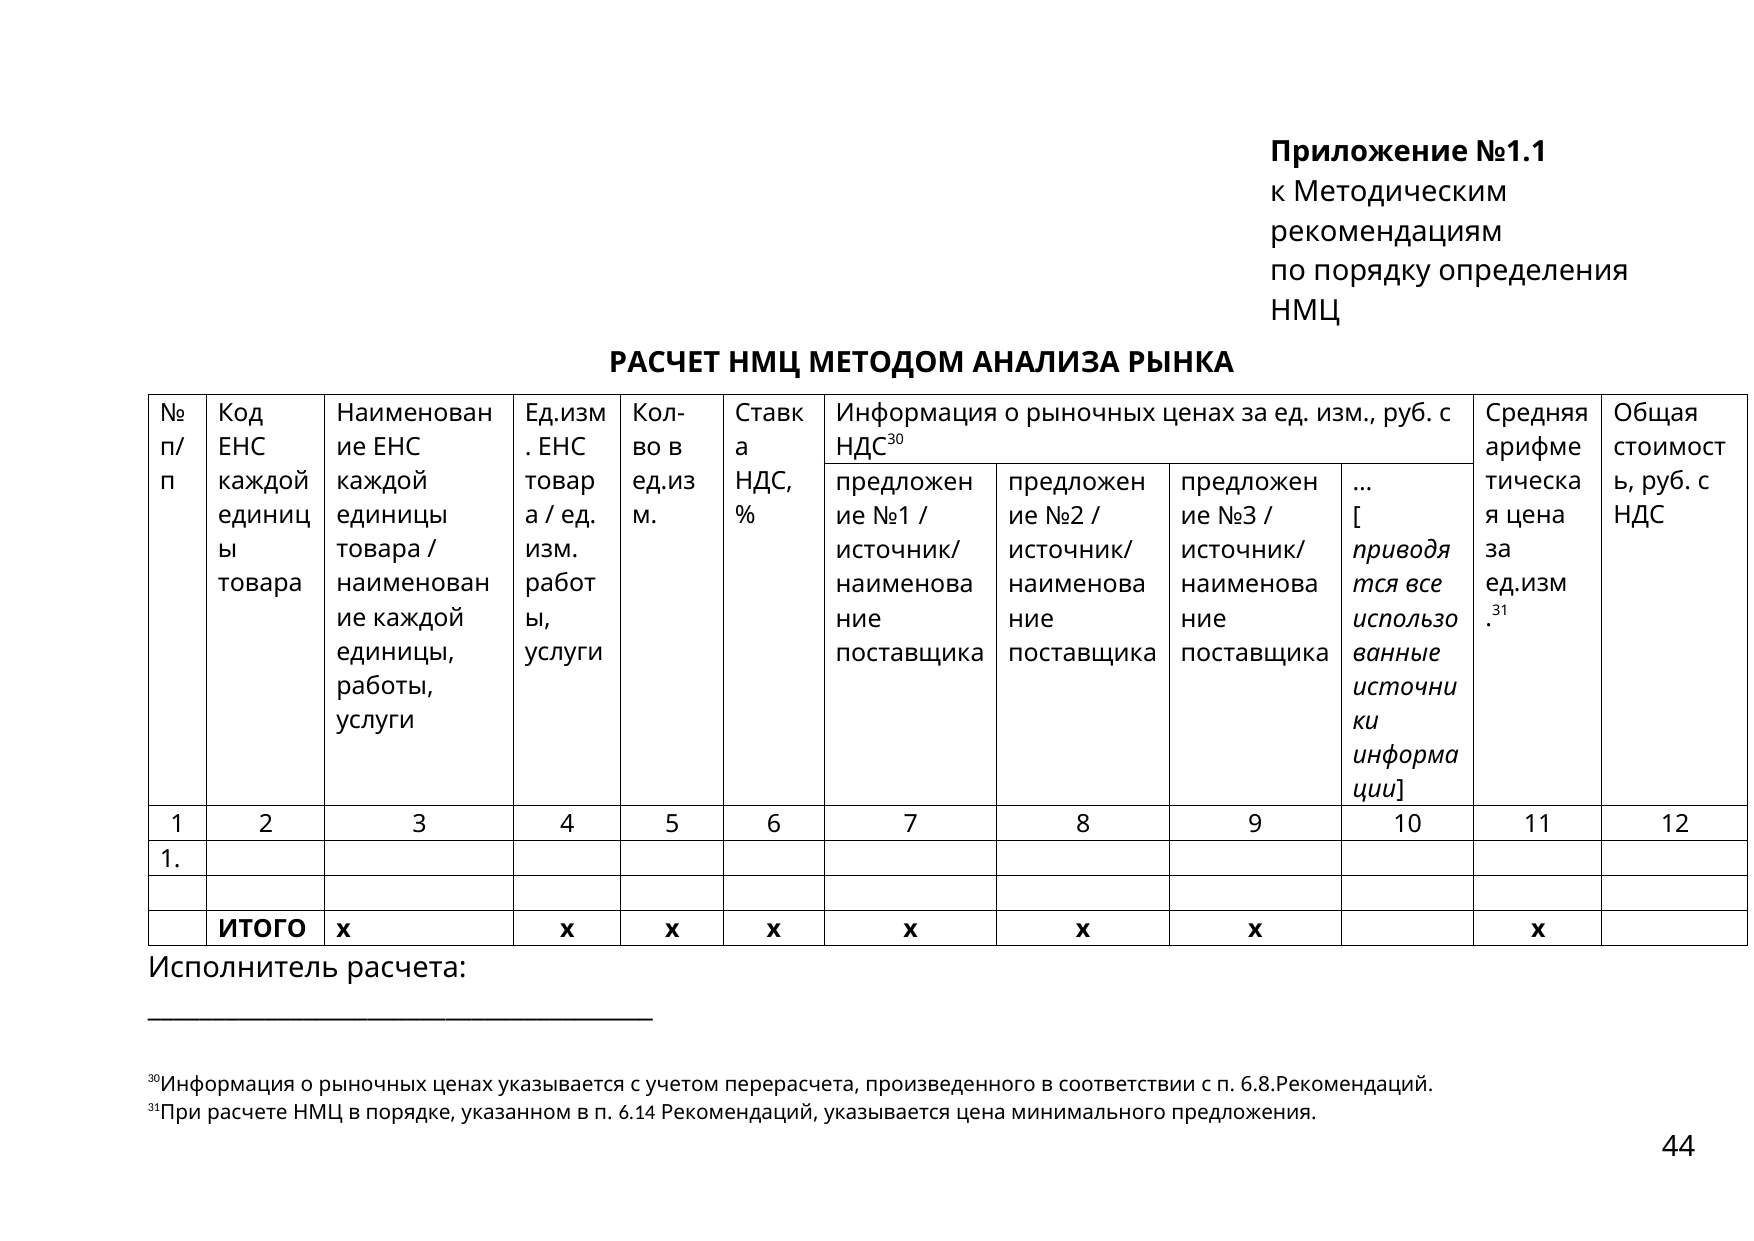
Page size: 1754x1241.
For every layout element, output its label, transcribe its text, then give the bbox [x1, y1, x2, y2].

table_cell [1602, 911, 1747, 945]
table_cell х [1474, 911, 1601, 945]
table_header Средняя арифметическая цена за ед.изм. [1474, 395, 1601, 804]
table_cell 9 [1170, 806, 1341, 840]
table_cell х [621, 911, 723, 945]
table_cell [207, 876, 324, 910]
table_header Ед.изм. ЕНС товара / ед. изм. работы, услуги [514, 395, 620, 804]
table_header Наименование ЕНС каждой единицы товара / наименование каждой единицы, работы, услуги [325, 395, 513, 804]
table_cell х [825, 911, 996, 945]
table_cell [724, 841, 824, 875]
table_cell 12 [1602, 806, 1747, 840]
table_cell [825, 876, 996, 910]
table_cell [621, 841, 723, 875]
text РАСЧЕТ НМЦ МЕТОДОМ АНАЛИЗА РЫНКА [148, 342, 1695, 381]
table_header Общая стоимость, руб. с НДС [1602, 395, 1747, 804]
table_header Кол-во в ед.изм. [621, 395, 723, 804]
table_header № п/п [149, 395, 206, 804]
text Исполнитель расчета: [148, 946, 1695, 986]
table_cell ИТОГО [207, 911, 324, 945]
table_cell [1342, 876, 1473, 910]
table_cell 10 [1342, 806, 1473, 840]
table_cell 1 [149, 806, 206, 840]
table_cell [1170, 841, 1341, 875]
table_cell [1602, 876, 1747, 910]
table_cell [997, 841, 1169, 875]
table_cell 2 [207, 806, 324, 840]
table_cell [997, 876, 1169, 910]
table_cell предложение №1 / источник/ наименование поставщика [825, 464, 996, 804]
table_cell предложение №3 / источник/ наименование поставщика [1170, 464, 1341, 804]
table_cell [825, 841, 996, 875]
table_cell 3 [325, 806, 513, 840]
table_cell … [приводятся все использованные источники информации] [1342, 464, 1473, 804]
text Приложение №1.1 к Методическим рекомендациям по порядку определения НМЦ [1270, 131, 1695, 329]
table_cell [149, 911, 206, 945]
table_cell 5 [621, 806, 723, 840]
table_cell [1474, 876, 1601, 910]
text _______________________________________ [148, 986, 1695, 1025]
table_cell [1342, 911, 1473, 945]
table_cell [621, 876, 723, 910]
table_cell 6 [724, 806, 824, 840]
table_cell х [724, 911, 824, 945]
table_cell [1474, 841, 1601, 875]
table_cell х [1170, 911, 1341, 945]
table_cell [1342, 841, 1473, 875]
table_cell предложение №2 / источник/ наименование поставщика [997, 464, 1169, 804]
table_cell 1. [149, 841, 206, 875]
table_cell 4 [514, 806, 620, 840]
table_cell 7 [825, 806, 996, 840]
table_cell х [325, 911, 513, 945]
table_cell 11 [1474, 806, 1601, 840]
table_cell 8 [997, 806, 1169, 840]
table_header Ставка НДС, % [724, 395, 824, 804]
table_cell [514, 841, 620, 875]
table_cell [149, 876, 206, 910]
table_cell х [997, 911, 1169, 945]
table_cell [1602, 841, 1747, 875]
table_header Информация о рыночных ценах за ед. изм., руб. с НДС [825, 395, 1473, 463]
table_header Код ЕНС каждой единицы товара [207, 395, 324, 804]
table_cell [514, 876, 620, 910]
table_cell [724, 876, 824, 910]
table_cell [207, 841, 324, 875]
table_cell [1170, 876, 1341, 910]
table_cell [325, 841, 513, 875]
table_cell [325, 876, 513, 910]
table_cell х [514, 911, 620, 945]
